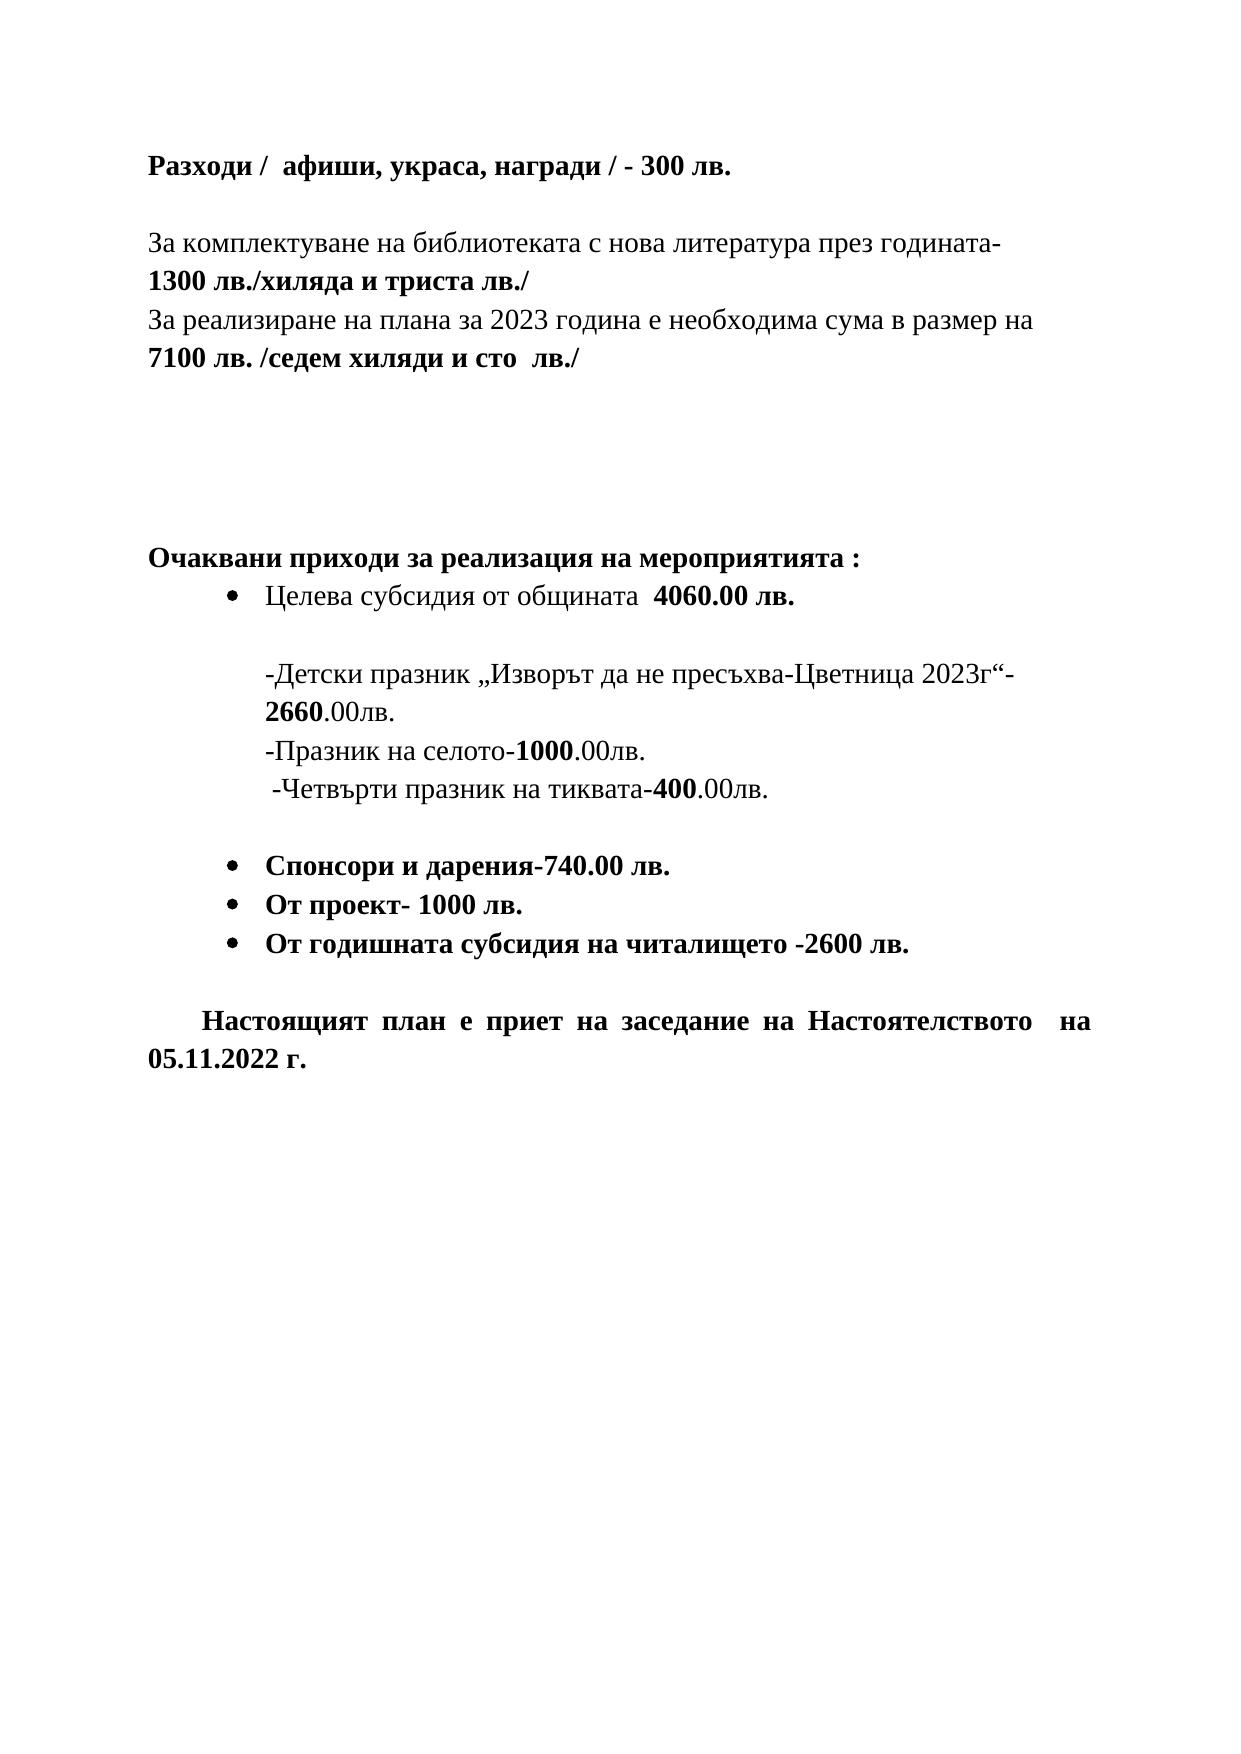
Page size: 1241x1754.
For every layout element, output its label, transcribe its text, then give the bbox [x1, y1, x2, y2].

text -Четвърти празник на тиквата-400.00лв. [148, 771, 1093, 805]
list -Детски празник „Изворът да не пресъхва-Цветница 2023г“-2660.00лв. [265, 656, 1093, 728]
list Целева субсидия от общината 4060.00 лв. [227, 578, 1093, 612]
text Разходи / афиши, украса, награди / - 300 лв. [148, 148, 1093, 181]
list От проект- 1000 лв. [227, 887, 1093, 921]
text За комплектуване на библиотеката с нова литература през годината- [148, 225, 1093, 258]
list От годишната субсидия на читалището -2600 лв. [227, 926, 1093, 959]
list Спонсори и дарения-740.00 лв. [227, 848, 1093, 882]
text 1300 лв./хиляда и триста лв./ [148, 263, 1093, 297]
list -Празник на селото-1000.00лв. [265, 733, 1093, 766]
text За реализиране на плана за 2023 година е необходима сума в размер на 7100 лв. /седем хиляди и сто лв./ [148, 302, 1093, 374]
text Очаквани приходи за реализация на мероприятията : [148, 507, 1093, 573]
text Настоящият план е приет на заседание на Настоятелството на 05.11.2022 г. [148, 1003, 1093, 1075]
